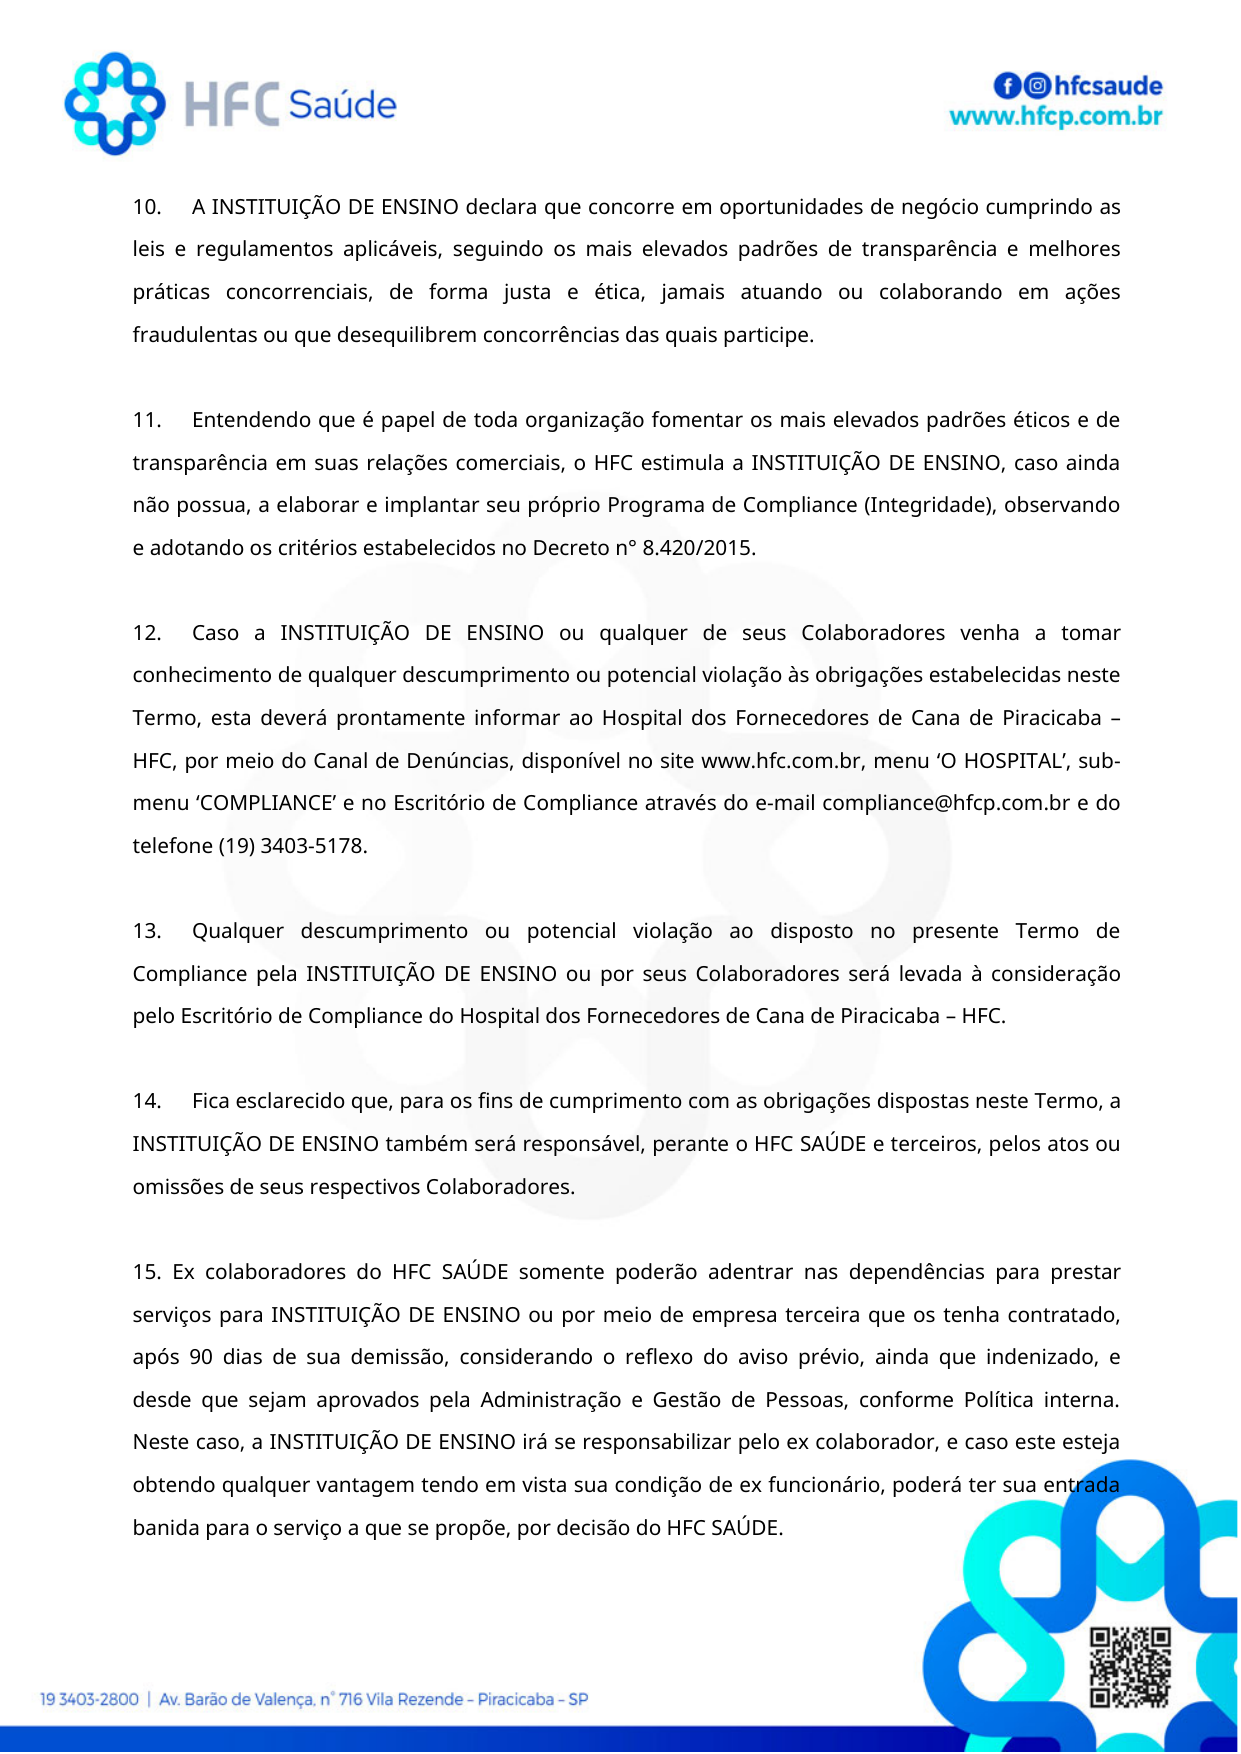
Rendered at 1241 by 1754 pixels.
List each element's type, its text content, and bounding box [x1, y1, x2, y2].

text 13. Qualquer descumprimento ou potencial violação ao disposto no presente Termo de Compliance pela INSTITUIÇÃO DE ENSINO ou por seus Colaboradores será levada à consideração pelo Escritório de Compliance do Hospital dos Fornecedores de Cana de Piracicaba – HFC. [132, 916, 1122, 1030]
text 10. A INSTITUIÇÃO DE ENSINO declara que concorre em oportunidades de negócio cumprindo as leis e regulamentos aplicáveis, seguindo os mais elevados padrões de transparência e melhores práticas concorrenciais, de forma justa e ética, jamais atuando ou colaborando em ações fraudulentas ou que desequilibrem concorrências das quais participe. [132, 192, 1122, 348]
picture [0, 0, 1238, 1752]
text 11. Entendendo que é papel de toda organização fomentar os mais elevados padrões éticos e de transparência em suas relações comerciais, o HFC estimula a INSTITUIÇÃO DE ENSINO, caso ainda não possua, a elaborar e implantar seu próprio Programa de Compliance (Integridade), observando e adotando os critérios estabelecidos no Decreto n° 8.420/2015. [132, 405, 1122, 561]
text 14. Fica esclarecido que, para os fins de cumprimento com as obrigações dispostas neste Termo, a INSTITUIÇÃO DE ENSINO também será responsável, perante o HFC SAÚDE e terceiros, pelos atos ou omissões de seus respectivos Colaboradores. [132, 1087, 1122, 1200]
text 15. Ex colaboradores do HFC SAÚDE somente poderão adentrar nas dependências para prestar serviços para INSTITUIÇÃO DE ENSINO ou por meio de empresa terceira que os tenha contratado, após 90 dias de sua demissão, considerando o reflexo do aviso prévio, ainda que indenizado, e desde que sejam aprovados pela Administração e Gestão de Pessoas, conforme Política interna. Neste caso, a INSTITUIÇÃO DE ENSINO irá se responsabilizar pelo ex colaborador, e caso este esteja obtendo qualquer vantagem tendo em vista sua condição de ex funcionário, poderá ter sua entrada banida para o serviço a que se propõe, por decisão do HFC SAÚDE. [132, 1257, 1122, 1541]
text 12. Caso a INSTITUIÇÃO DE ENSINO ou qualquer de seus Colaboradores venha a tomar conhecimento de qualquer descumprimento ou potencial violação às obrigações estabelecidas neste Termo, esta deverá prontamente informar ao Hospital dos Fornecedores de Cana de Piracicaba – HFC, por meio do Canal de Denúncias, disponível no site www.hfc.com.br, menu ‘O HOSPITAL’, sub-menu ‘COMPLIANCE’ e no Escritório de Compliance através do e-mail compliance@hfcp.com.br e do telefone (19) 3403-5178. [132, 618, 1122, 859]
